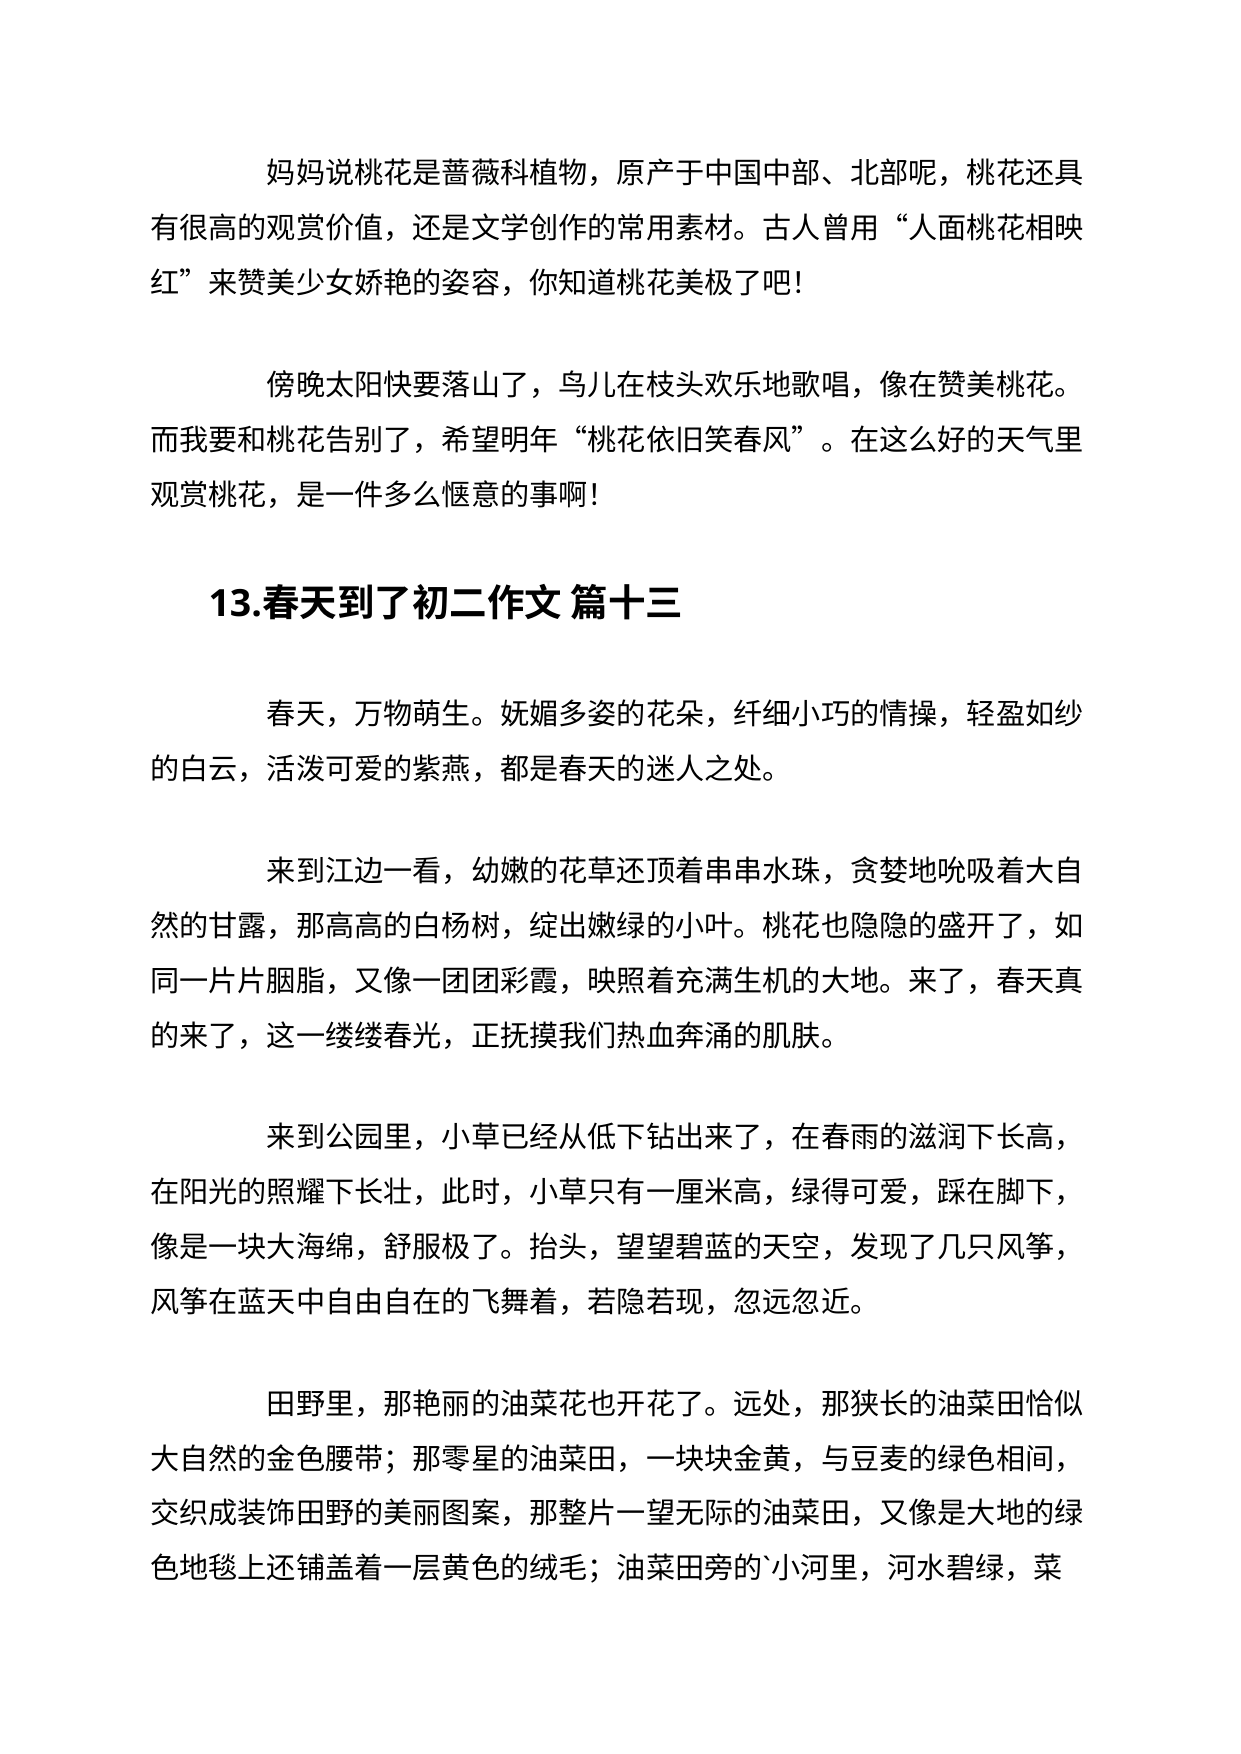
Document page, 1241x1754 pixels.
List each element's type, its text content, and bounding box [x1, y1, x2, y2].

text 傍晚太阳快要落山了，鸟儿在枝头欢乐地歌唱，像在赞美桃花。而我要和桃花告别了，希望明年“桃花依旧笑春风”。在这么好的天气里观赏桃花，是一件多么惬意的事啊！ [150, 362, 1090, 514]
text 13.春天到了初二作文 篇十三 [150, 573, 1090, 628]
text 来到江边一看，幼嫩的花草还顶着串串水珠，贪婪地吮吸着大自然的甘露，那高高的白杨树，绽出嫩绿的小叶。桃花也隐隐的盛开了，如同一片片胭脂，又像一团团彩霞，映照着充满生机的大地。来了，春天真的来了，这一缕缕春光，正抚摸我们热血奔涌的肌肤。 [150, 847, 1090, 1054]
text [150, 1380, 1090, 1587]
text 春天，万物萌生。妩媚多姿的花朵，纤细小巧的情操，轻盈如纱的白云，活泼可爱的紫燕，都是春天的迷人之处。 [150, 691, 1090, 788]
text 来到公园里，小草已经从低下钻出来了，在春雨的滋润下长高，在阳光的照耀下长壮，此时，小草只有一厘米高，绿得可爱，踩在脚下，像是一块大海绵，舒服极了。抬头，望望碧蓝的天空，发现了几只风筝，风筝在蓝天中自由自在的飞舞着，若隐若现，忽远忽近。 [150, 1114, 1090, 1321]
text 妈妈说桃花是蔷薇科植物，原产于中国中部、北部呢，桃花还具有很高的观赏价值，还是文学创作的常用素材。古人曾用“人面桃花相映红”来赞美少女娇艳的姿容，你知道桃花美极了吧！ [150, 150, 1090, 302]
